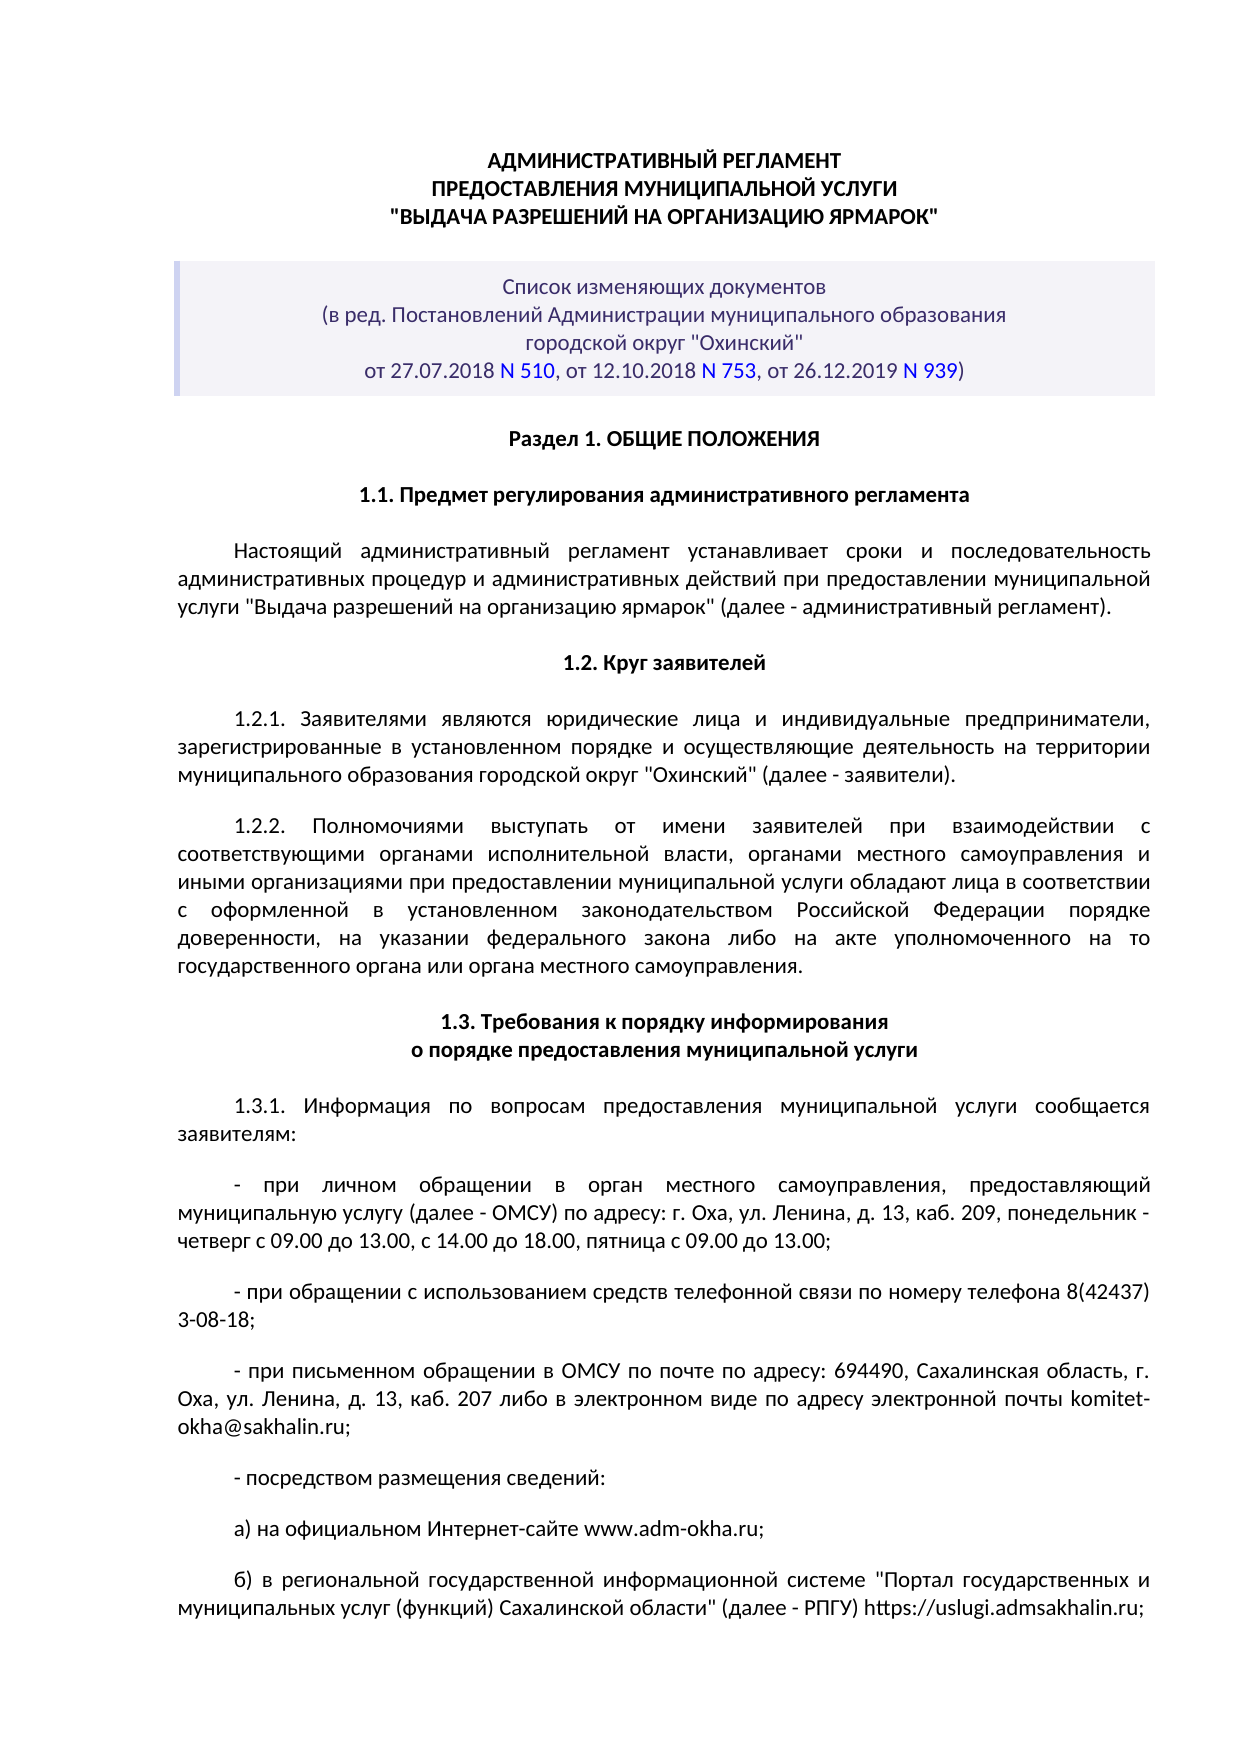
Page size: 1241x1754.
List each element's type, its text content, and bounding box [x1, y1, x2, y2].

text - при письменном обращении в ОМСУ по почте по адресу: 694490, Сахалинская область, г. Оха, ул. Ленина, д. 13, каб. 207 либо в электронном виде по адресу электронной почты komitet-okha@sakhalin.ru; [177, 1356, 1152, 1441]
title "ВЫДАЧА РАЗРЕШЕНИЙ НА ОРГАНИЗАЦИЮ ЯРМАРОК" [177, 202, 1152, 230]
title 1.1. Предмет регулирования административного регламента [177, 480, 1152, 508]
title 1.2. Круг заявителей [177, 648, 1152, 676]
table_header Список изменяющих документов (в ред. Постановлений Администрации муниципального образования городской округ "Охинский" от 27.07.2018 N 510, от 12.10.2018 N 753, от 26.12.2019 N 939) [180, 261, 1149, 396]
text 1.2.1. Заявителями являются юридические лица и индивидуальные предприниматели, зарегистрированные в установленном порядке и осуществляющие деятельность на территории муниципального образования городской округ "Охинский" (далее - заявители). [177, 704, 1152, 788]
title АДМИНИСТРАТИВНЫЙ РЕГЛАМЕНТ [177, 146, 1152, 174]
title 1.3. Требования к порядку информирования [177, 1007, 1152, 1036]
text б) в региональной государственной информационной системе "Портал государственных и муниципальных услуг (функций) Сахалинской области" (далее - РПГУ) https://uslugi.admsakhalin.ru; [177, 1565, 1152, 1621]
title Раздел 1. ОБЩИЕ ПОЛОЖЕНИЯ [177, 424, 1152, 452]
text - посредством размещения сведений: [177, 1463, 1152, 1491]
text - при обращении с использованием средств телефонной связи по номеру телефона 8(42437) 3-08-18; [177, 1277, 1152, 1333]
text а) на официальном Интернет-сайте www.adm-okha.ru; [177, 1514, 1152, 1542]
text 1.2.2. Полномочиями выступать от имени заявителей при взаимодействии с соответствующими органами исполнительной власти, органами местного самоуправления и иными организациями при предоставлении муниципальной услуги обладают лица в соответствии с оформленной в установленном законодательством Российской Федерации порядке доверенности, на указании федерального закона либо на акте уполномоченного на то государственного органа или органа местного самоуправления. [177, 811, 1152, 979]
text Настоящий административный регламент устанавливает сроки и последовательность административных процедур и административных действий при предоставлении муниципальной услуги "Выдача разрешений на организацию ярмарок" (далее - административный регламент). [177, 536, 1152, 620]
text 1.3.1. Информация по вопросам предоставления муниципальной услуги сообщается заявителям: [177, 1092, 1152, 1148]
title о порядке предоставления муниципальной услуги [177, 1036, 1152, 1063]
text - при личном обращении в орган местного самоуправления, предоставляющий муниципальную услугу (далее - ОМСУ) по адресу: г. Оха, ул. Ленина, д. 13, каб. 209, понедельник - четверг с 09.00 до 13.00, с 14.00 до 18.00, пятница с 09.00 до 13.00; [177, 1171, 1152, 1254]
title ПРЕДОСТАВЛЕНИЯ МУНИЦИПАЛЬНОЙ УСЛУГИ [177, 174, 1152, 202]
